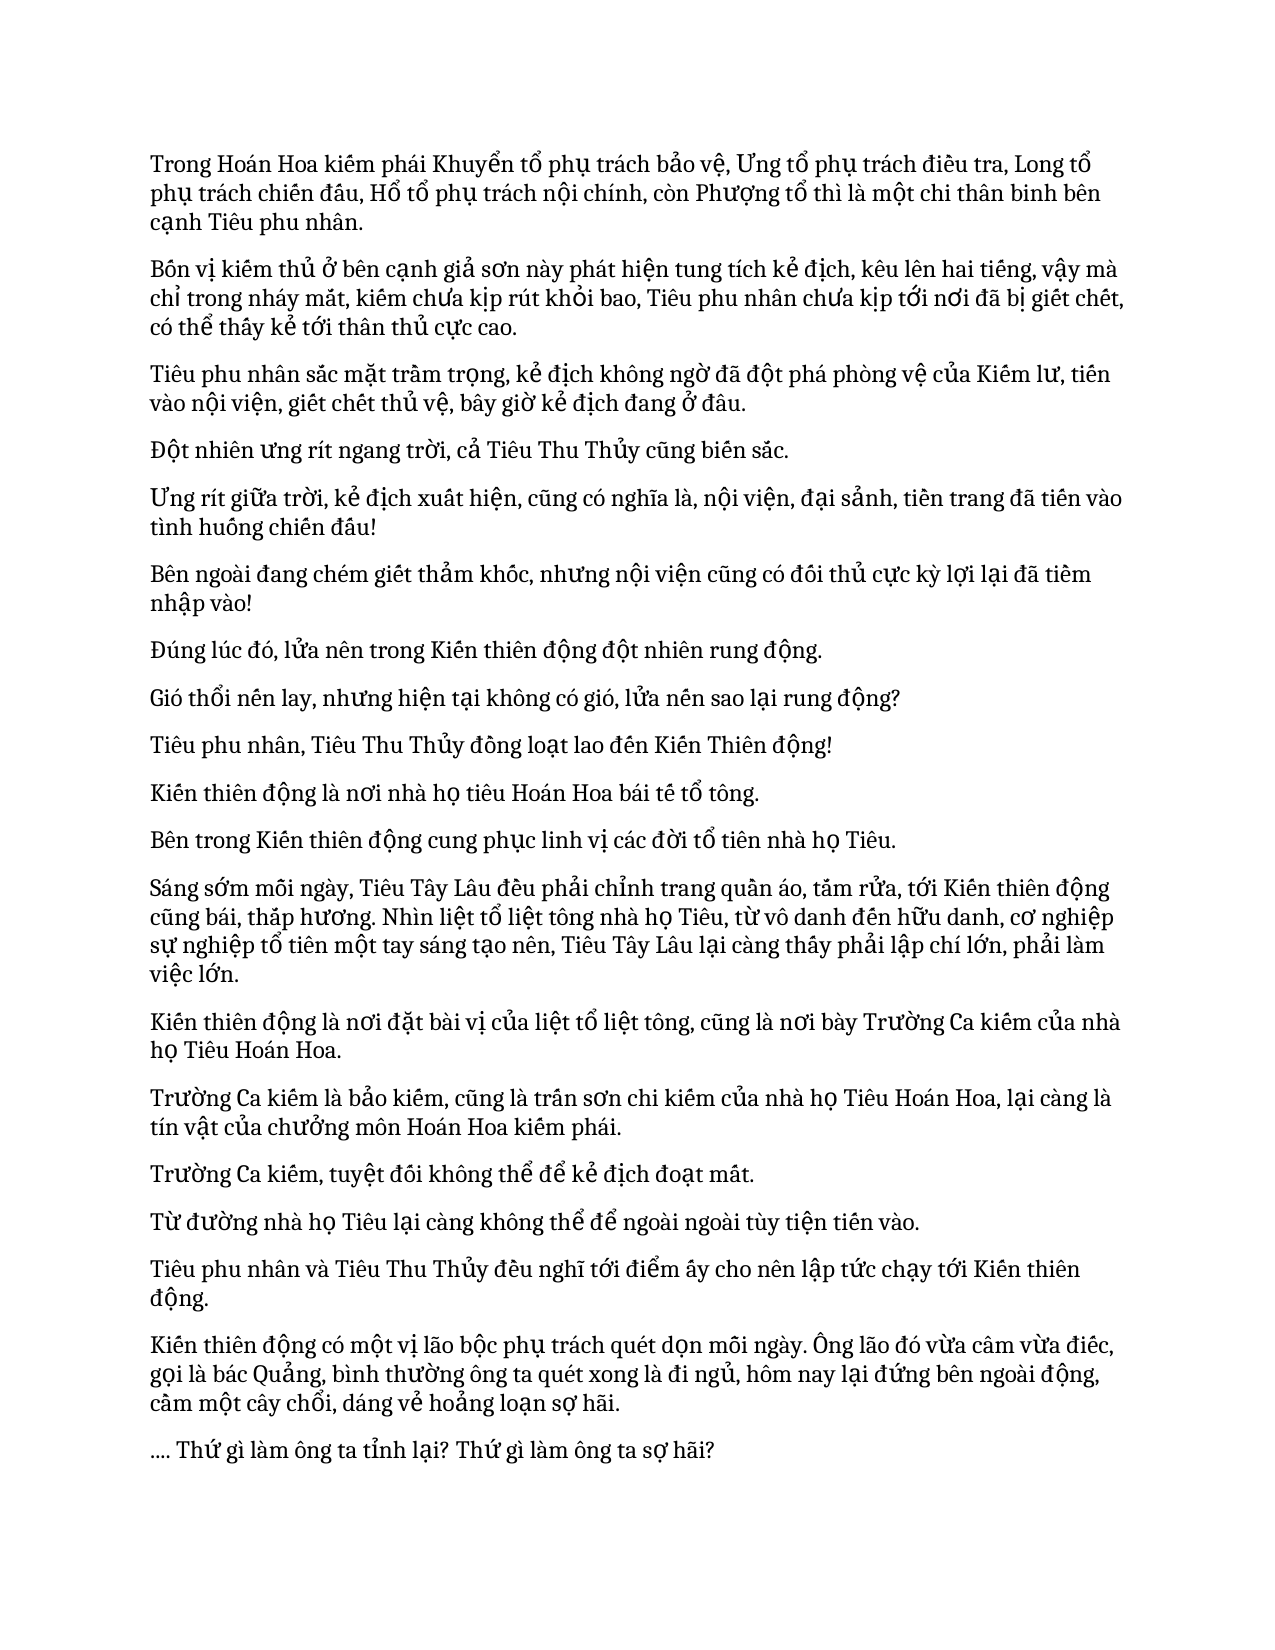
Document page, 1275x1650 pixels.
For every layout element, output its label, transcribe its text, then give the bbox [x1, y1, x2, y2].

text Bên ngoài đang chém giết thảm khốc, nhưng nội viện cũng có đối thủ cực kỳ lợi lại đã tiềm nhập vào! [150, 560, 1125, 617]
text Ưng rít giữa trời, kẻ địch xuất hiện, cũng có nghĩa là, nội viện, đại sảnh, tiền trang đã tiến vào tình huống chiến đấu! [150, 484, 1125, 541]
text Tiêu phu nhân, Tiêu Thu Thủy đồng loạt lao đến Kiến Thiên động! [150, 731, 1125, 760]
text Trong Hoán Hoa kiếm phái Khuyển tổ phụ trách bảo vệ, Ưng tổ phụ trách điều tra, Long tổ phụ trách chiến đấu, Hổ tổ phụ trách nội chính, còn Phượng tổ thì là một chi thân binh bên cạnh Tiêu phu nhân. [150, 150, 1125, 236]
text Gió thổi nến lay, nhưng hiện tại không có gió, lửa nến sao lại rung động? [150, 684, 1125, 712]
text Sáng sớm mỗi ngày, Tiêu Tây Lâu đều phải chỉnh trang quần áo, tắm rửa, tới Kiến thiên động cũng bái, thắp hương. Nhìn liệt tổ liệt tông nhà họ Tiêu, từ vô danh đến hữu danh, cơ nghiệp sự nghiệp tổ tiên một tay sáng tạo nên, Tiêu Tây Lâu lại càng thấy phải lập chí lớn, phải làm việc lớn. [150, 874, 1125, 989]
text Tiêu phu nhân và Tiêu Thu Thủy đều nghĩ tới điểm ấy cho nên lập tức chạy tới Kiến thiên động. [150, 1255, 1125, 1312]
text Tiêu phu nhân sắc mặt trầm trọng, kẻ địch không ngờ đã đột phá phòng vệ của Kiếm lư, tiến vào nội viện, giết chết thủ vệ, bây giờ kẻ địch đang ở đâu. [150, 360, 1125, 417]
text Bên trong Kiến thiên động cung phục linh vị các đời tổ tiên nhà họ Tiêu. [150, 826, 1125, 855]
text Kiến thiên động là nơi nhà họ tiêu Hoán Hoa bái tế tổ tông. [150, 779, 1125, 807]
text Trường Ca kiếm, tuyệt đối không thể để kẻ địch đoạt mất. [150, 1160, 1125, 1189]
text Từ đường nhà họ Tiêu lại càng không thể để ngoài ngoài tùy tiện tiến vào. [150, 1207, 1125, 1236]
text Đúng lúc đó, lửa nên trong Kiến thiên động đột nhiên rung động. [150, 636, 1125, 665]
text .... Thứ gì làm ông ta tỉnh lại? Thứ gì làm ông ta sợ hãi? [150, 1436, 1125, 1465]
text Đột nhiên ưng rít ngang trời, cả Tiêu Thu Thủy cũng biến sắc. [150, 436, 1125, 465]
text Bốn vị kiếm thủ ở bên cạnh giả sơn này phát hiện tung tích kẻ địch, kêu lên hai tiếng, vậy mà chỉ trong nháy mắt, kiếm chưa kịp rút khỏi bao, Tiêu phu nhân chưa kịp tới nơi đã bị giết chết, có thể thấy kẻ tới thân thủ cực cao. [150, 255, 1125, 341]
text Kiến thiên động là nơi đặt bài vị của liệt tổ liệt tông, cũng là nơi bày Trường Ca kiếm của nhà họ Tiêu Hoán Hoa. [150, 1007, 1125, 1065]
text Kiến thiên động có một vị lão bộc phụ trách quét dọn mỗi ngày. Ông lão đó vừa câm vừa điếc, gọi là bác Quảng, bình thường ông ta quét xong là đi ngủ, hôm nay lại đứng bên ngoài động, cầm một cây chổi, dáng vẻ hoảng loạn sợ hãi. [150, 1331, 1125, 1417]
text Trường Ca kiếm là bảo kiếm, cũng là trấn sơn chi kiếm của nhà họ Tiêu Hoán Hoa, lại càng là tín vật của chưởng môn Hoán Hoa kiếm phái. [150, 1084, 1125, 1141]
